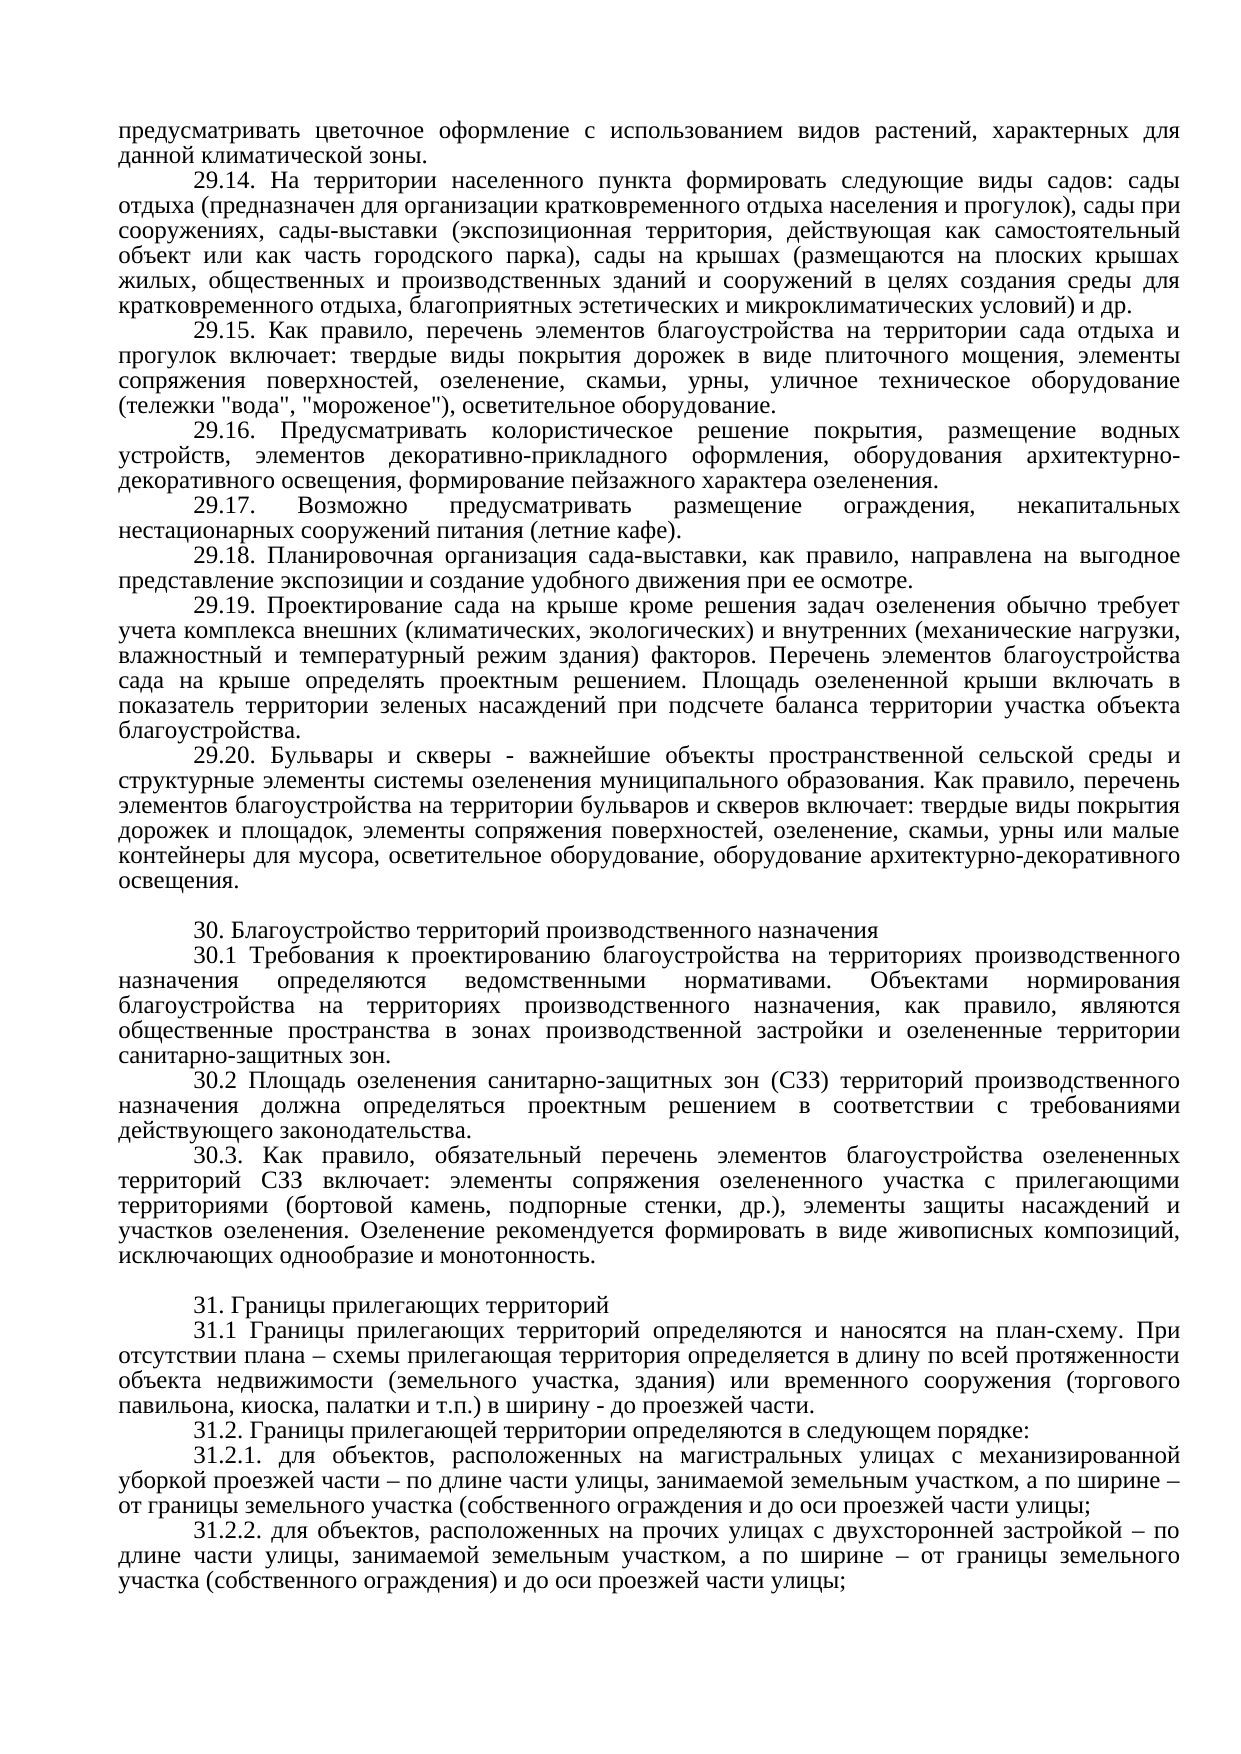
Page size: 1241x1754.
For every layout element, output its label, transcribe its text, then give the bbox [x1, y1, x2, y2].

text 29.20. Бульвары и скверы - важнейшие объекты пространственной сельской среды и структурные элементы системы озеленения муниципального образования. Как правило, перечень элементов благоустройства на территории бульваров и скверов включает: твердые виды покрытия дорожек и площадок, элементы сопряжения поверхностей, озеленение, скамьи, урны или малые контейнеры для мусора, осветительное оборудование, оборудование архитектурно-декоративного освещения. [118, 743, 1181, 893]
text 29.14. На территории населенного пункта формировать следующие виды садов: сады отдыха (предназначен для организации кратковременного отдыха населения и прогулок), сады при сооружениях, сады-выставки (экспозиционная территория, действующая как самостоятельный объект или как часть городского парка), сады на крышах (размещаются на плоских крышах жилых, общественных и производственных зданий и сооружений в целях создания среды для кратковременного отдыха, благоприятных эстетических и микроклиматических условий) и др. [118, 168, 1181, 318]
text 30. Благоустройство территорий производственного назначения [118, 918, 1181, 943]
text 31.1 Границы прилегающих территорий определяются и наносятся на план-схему. При отсутствии плана – схемы прилегающая территория определяется в длину по всей протяженности объекта недвижимости (земельного участка, здания) или временного сооружения (торгового павильона, киоска, палатки и т.п.) в ширину - до проезжей части. [118, 1318, 1181, 1418]
text 29.19. Проектирование сада на крыше кроме решения задач озеленения обычно требует учета комплекса внешних (климатических, экологических) и внутренних (механические нагрузки, влажностный и температурный режим здания) факторов. Перечень элементов благоустройства сада на крыше определять проектным решением. Площадь озелененной крыши включать в показатель территории зеленых насаждений при подсчете баланса территории участка объекта благоустройства. [118, 593, 1181, 743]
text 29.15. Как правило, перечень элементов благоустройства на территории сада отдыха и прогулок включает: твердые виды покрытия дорожек в виде плиточного мощения, элементы сопряжения поверхностей, озеленение, скамьи, урны, уличное техническое оборудование (тележки "вода", "мороженое"), осветительное оборудование. [118, 318, 1181, 418]
text 31.2.2. для объектов, расположенных на прочих улицах с двухсторонней застройкой – по длине части улицы, занимаемой земельным участком, а по ширине – от границы земельного участка (собственного ограждения) и до оси проезжей части улицы; [118, 1518, 1181, 1593]
text 29.18. Планировочная организация сада-выставки, как правило, направлена на выгодное представление экспозиции и создание удобного движения при ее осмотре. [118, 543, 1181, 593]
text 29.16. Предусматривать колористическое решение покрытия, размещение водных устройств, элементов декоративно-прикладного оформления, оборудования архитектурно-декоративного освещения, формирование пейзажного характера озеленения. [118, 418, 1181, 493]
text 31. Границы прилегающих территорий [118, 1293, 1181, 1318]
text 31.2.1. для объектов, расположенных на магистральных улицах с механизированной уборкой проезжей части – по длине части улицы, занимаемой земельным участком, а по ширине – от границы земельного участка (собственного ограждения и до оси проезжей части улицы; [118, 1443, 1181, 1518]
text 30.3. Как правило, обязательный перечень элементов благоустройства озелененных территорий СЗЗ включает: элементы сопряжения озелененного участка с прилегающими территориями (бортовой камень, подпорные стенки, др.), элементы защиты насаждений и участков озеленения. Озеленение рекомендуется формировать в виде живописных композиций, исключающих однообразие и монотонность. [118, 1143, 1181, 1268]
text 30.1 Требования к проектированию благоустройства на территориях производственного назначения определяются ведомственными нормативами. Объектами нормирования благоустройства на территориях производственного назначения, как правило, являются общественные пространства в зонах производственной застройки и озелененные территории санитарно-защитных зон. [118, 943, 1181, 1068]
text 31.2. Границы прилегающей территории определяются в следующем порядке: [118, 1418, 1181, 1443]
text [118, 118, 1181, 168]
text 30.2 Площадь озеленения санитарно-защитных зон (СЗЗ) территорий производственного назначения должна определяться проектным решением в соответствии с требованиями действующего законодательства. [118, 1068, 1181, 1143]
text 29.17. Возможно предусматривать размещение ограждения, некапитальных нестационарных сооружений питания (летние кафе). [118, 493, 1181, 543]
